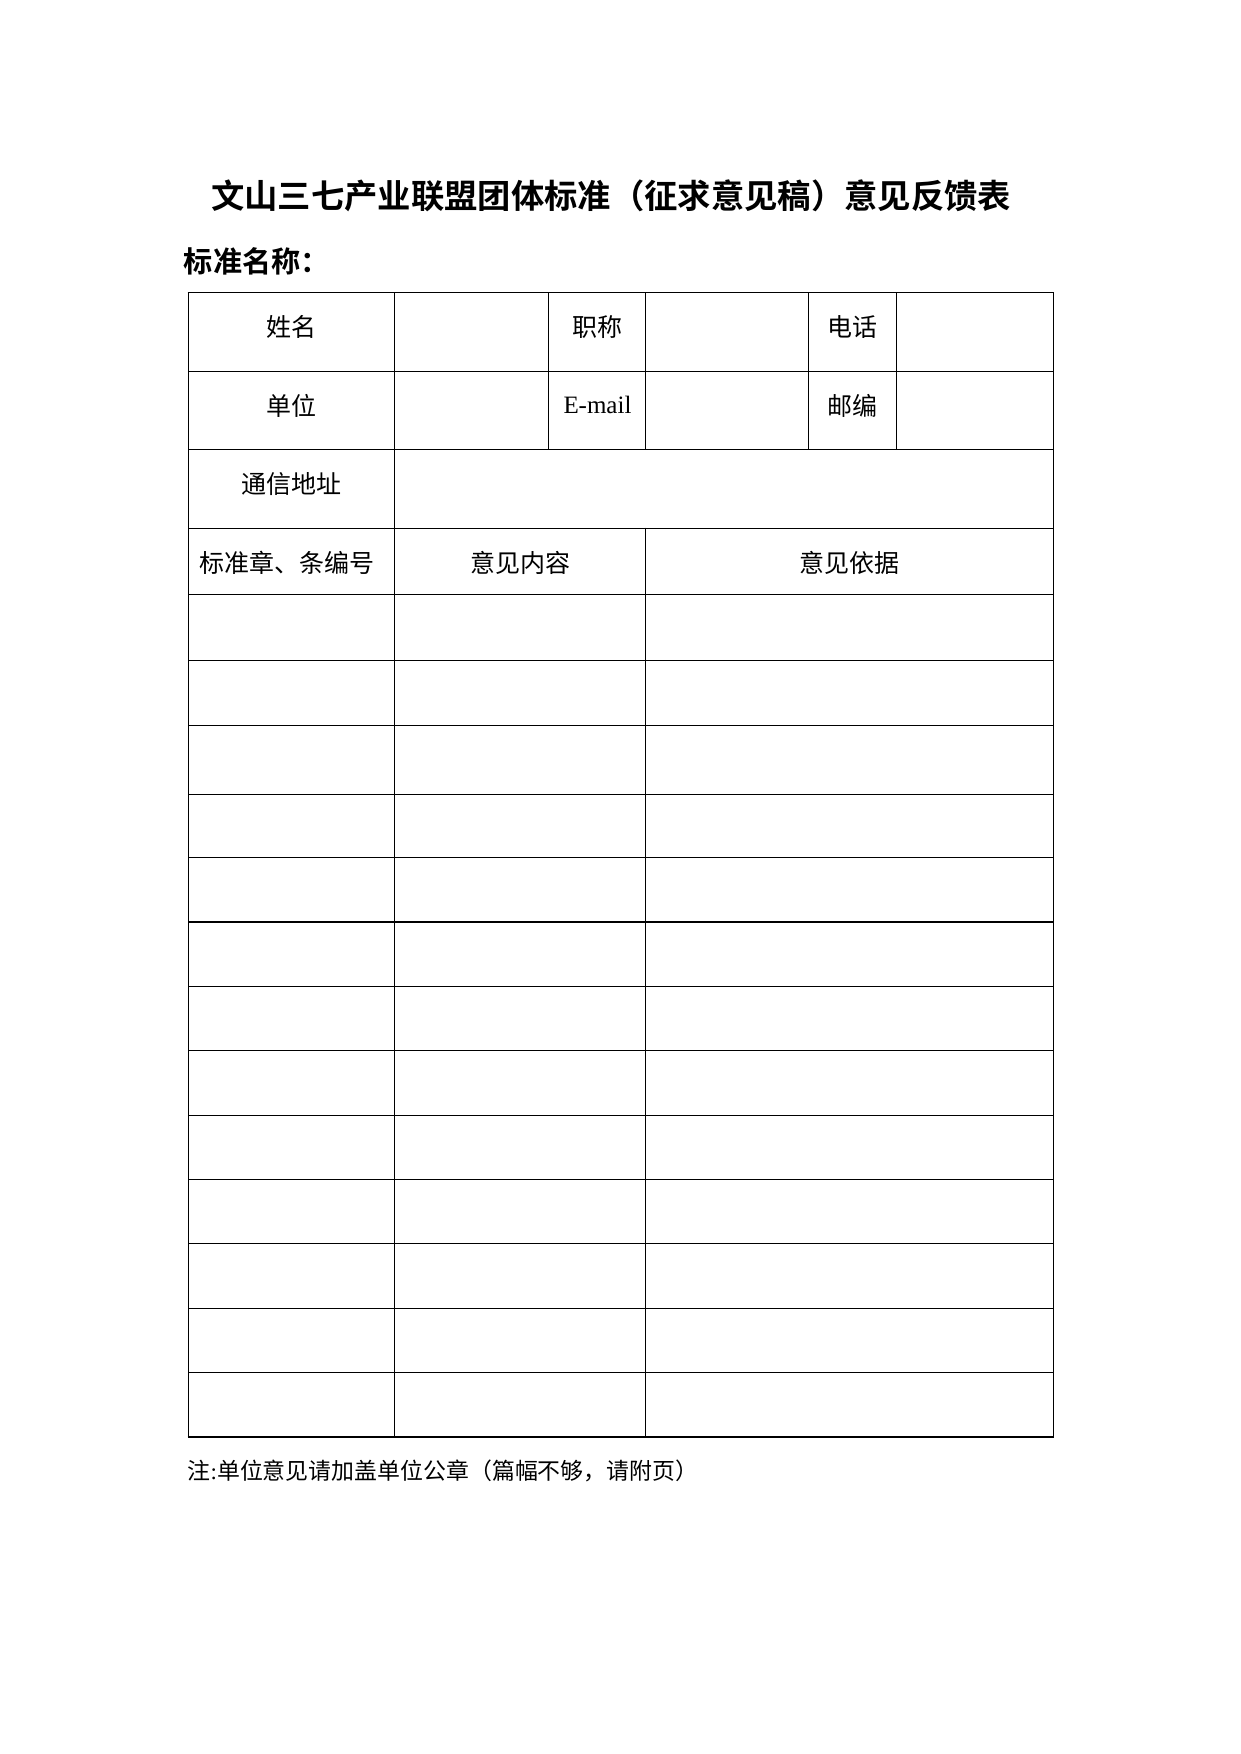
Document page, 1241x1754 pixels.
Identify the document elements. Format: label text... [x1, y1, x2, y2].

table_cell [395, 1180, 645, 1243]
text 标准名称： [169, 227, 1053, 292]
table_cell [646, 661, 1053, 724]
table_cell [395, 1116, 645, 1179]
table_cell [395, 987, 645, 1050]
table_header 职称 [549, 293, 645, 371]
table_cell [395, 1309, 645, 1372]
table_cell [646, 726, 1053, 793]
table_cell [395, 1244, 645, 1308]
table_cell [189, 795, 394, 857]
table_header [897, 293, 1053, 371]
table_cell [646, 923, 1053, 986]
table_cell [189, 1309, 394, 1372]
table_cell 标准章、条编号 [189, 529, 394, 594]
table_cell [646, 1116, 1053, 1179]
table_cell [646, 595, 1053, 660]
table_cell [189, 1116, 394, 1179]
table_header 姓名 [189, 293, 394, 371]
table_cell [189, 1244, 394, 1308]
text 文山三七产业联盟团体标准（征求意见稿）意见反馈表 [169, 162, 1053, 227]
table_cell 通信地址 [189, 450, 394, 528]
table_cell [646, 987, 1053, 1050]
table_header 电话 [809, 293, 896, 371]
table_cell 意见内容 [395, 529, 645, 594]
table_cell [189, 1373, 394, 1436]
table_cell [189, 595, 394, 660]
table_cell [395, 1051, 645, 1114]
table_cell [646, 372, 808, 449]
table_cell [395, 726, 645, 793]
table_cell [646, 795, 1053, 857]
table_cell [189, 1051, 394, 1114]
table_cell [189, 987, 394, 1050]
table_cell 单位 [189, 372, 394, 449]
table_cell [646, 1373, 1053, 1436]
table_cell [395, 450, 1053, 528]
table_cell [395, 858, 645, 921]
table_header [646, 293, 808, 371]
table_cell [395, 372, 548, 449]
table_cell 邮编 [809, 372, 896, 449]
text 注:单位意见请加盖单位公章（篇幅不够，请附页） [187, 1437, 1053, 1502]
table_cell E-mail [549, 372, 645, 449]
table_cell [646, 1051, 1053, 1114]
table_cell [395, 923, 645, 986]
table_cell [189, 923, 394, 986]
table_cell [189, 726, 394, 793]
table_cell [646, 858, 1053, 921]
table_cell [395, 1373, 645, 1436]
table_cell [395, 661, 645, 724]
table_cell [395, 595, 645, 660]
table_cell [395, 795, 645, 857]
table_cell [646, 1180, 1053, 1243]
table_cell [189, 858, 394, 921]
table_cell [897, 372, 1053, 449]
table_cell [646, 1309, 1053, 1372]
table_cell [189, 661, 394, 724]
table_cell [646, 1244, 1053, 1308]
table_cell [189, 1180, 394, 1243]
table_cell 意见依据 [646, 529, 1053, 594]
table_header [395, 293, 548, 371]
